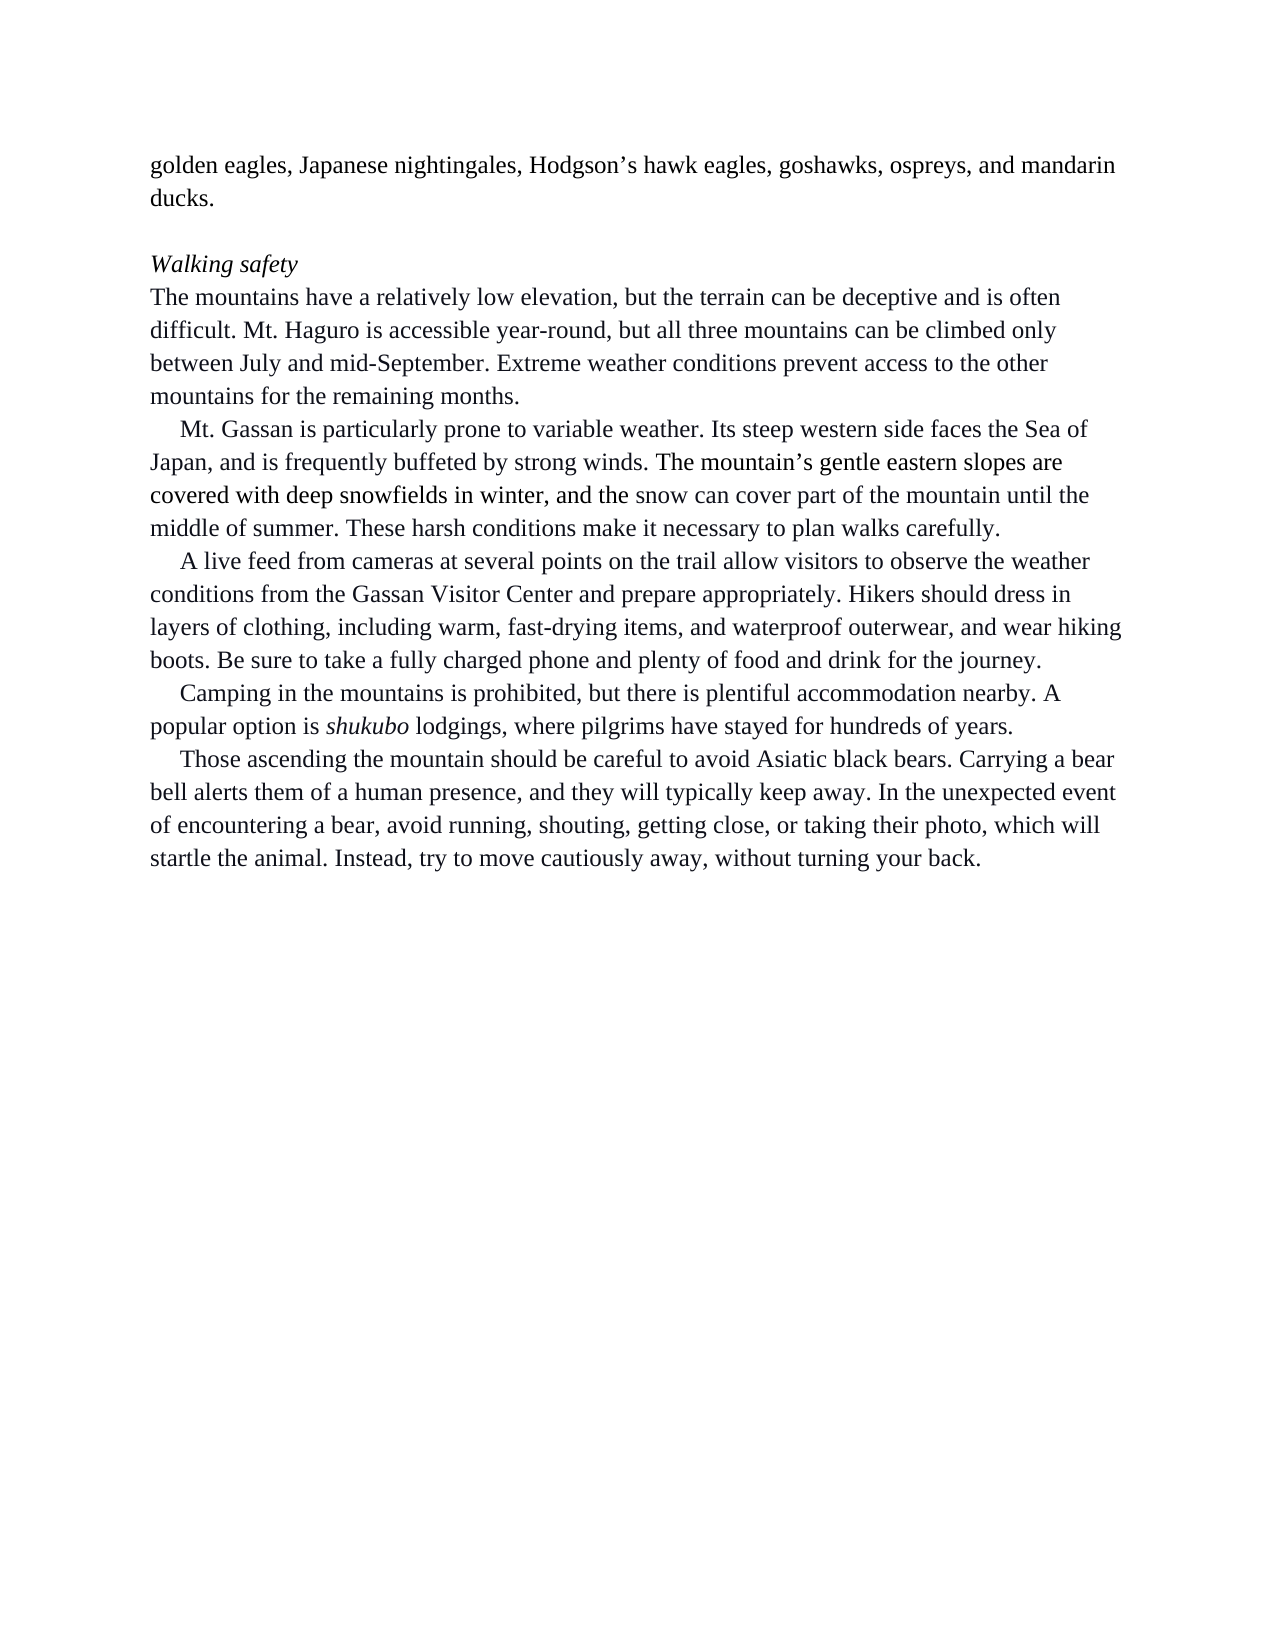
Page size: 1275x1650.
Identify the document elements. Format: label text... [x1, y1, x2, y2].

text Walking safety [150, 249, 1125, 278]
text Those ascending the mountain should be careful to avoid Asiatic black bears. Carrying a bear bell alerts them of a human presence, and they will typically keep away. In the unexpected event of encountering a bear, avoid running, shouting, getting close, or taking their photo, which will startle the animal. Instead, try to move cautiously away, without turning your back. [150, 744, 1125, 872]
text The mountains have a relatively low elevation, but the terrain can be deceptive and is often difficult. Mt. Haguro is accessible year-round, but all three mountains can be climbed only between July and mid-September. Extreme weather conditions prevent access to the other mountains for the remaining months. [150, 282, 1125, 410]
text A live feed from cameras at several points on the trail allow visitors to observe the weather conditions from the Gassan Visitor Center and prepare appropriately. Hikers should dress in layers of clothing, including warm, fast-drying items, and waterproof outerwear, and wear hiking boots. Be sure to take a fully charged phone and plenty of food and drink for the journey. [150, 546, 1125, 674]
text Mt. Gassan is particularly prone to variable weather. Its steep western side faces the Sea of Japan, and is frequently buffeted by strong winds. The mountain’s gentle eastern slopes are covered with deep snowfields in winter, and the snow can cover part of the mountain until the middle of summer. These harsh conditions make it necessary to plan walks carefully. [150, 414, 1125, 542]
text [150, 150, 1125, 212]
text Camping in the mountains is prohibited, but there is plentiful accommodation nearby. A popular option is shukubo lodgings, where pilgrims have stayed for hundreds of years. [150, 678, 1125, 740]
